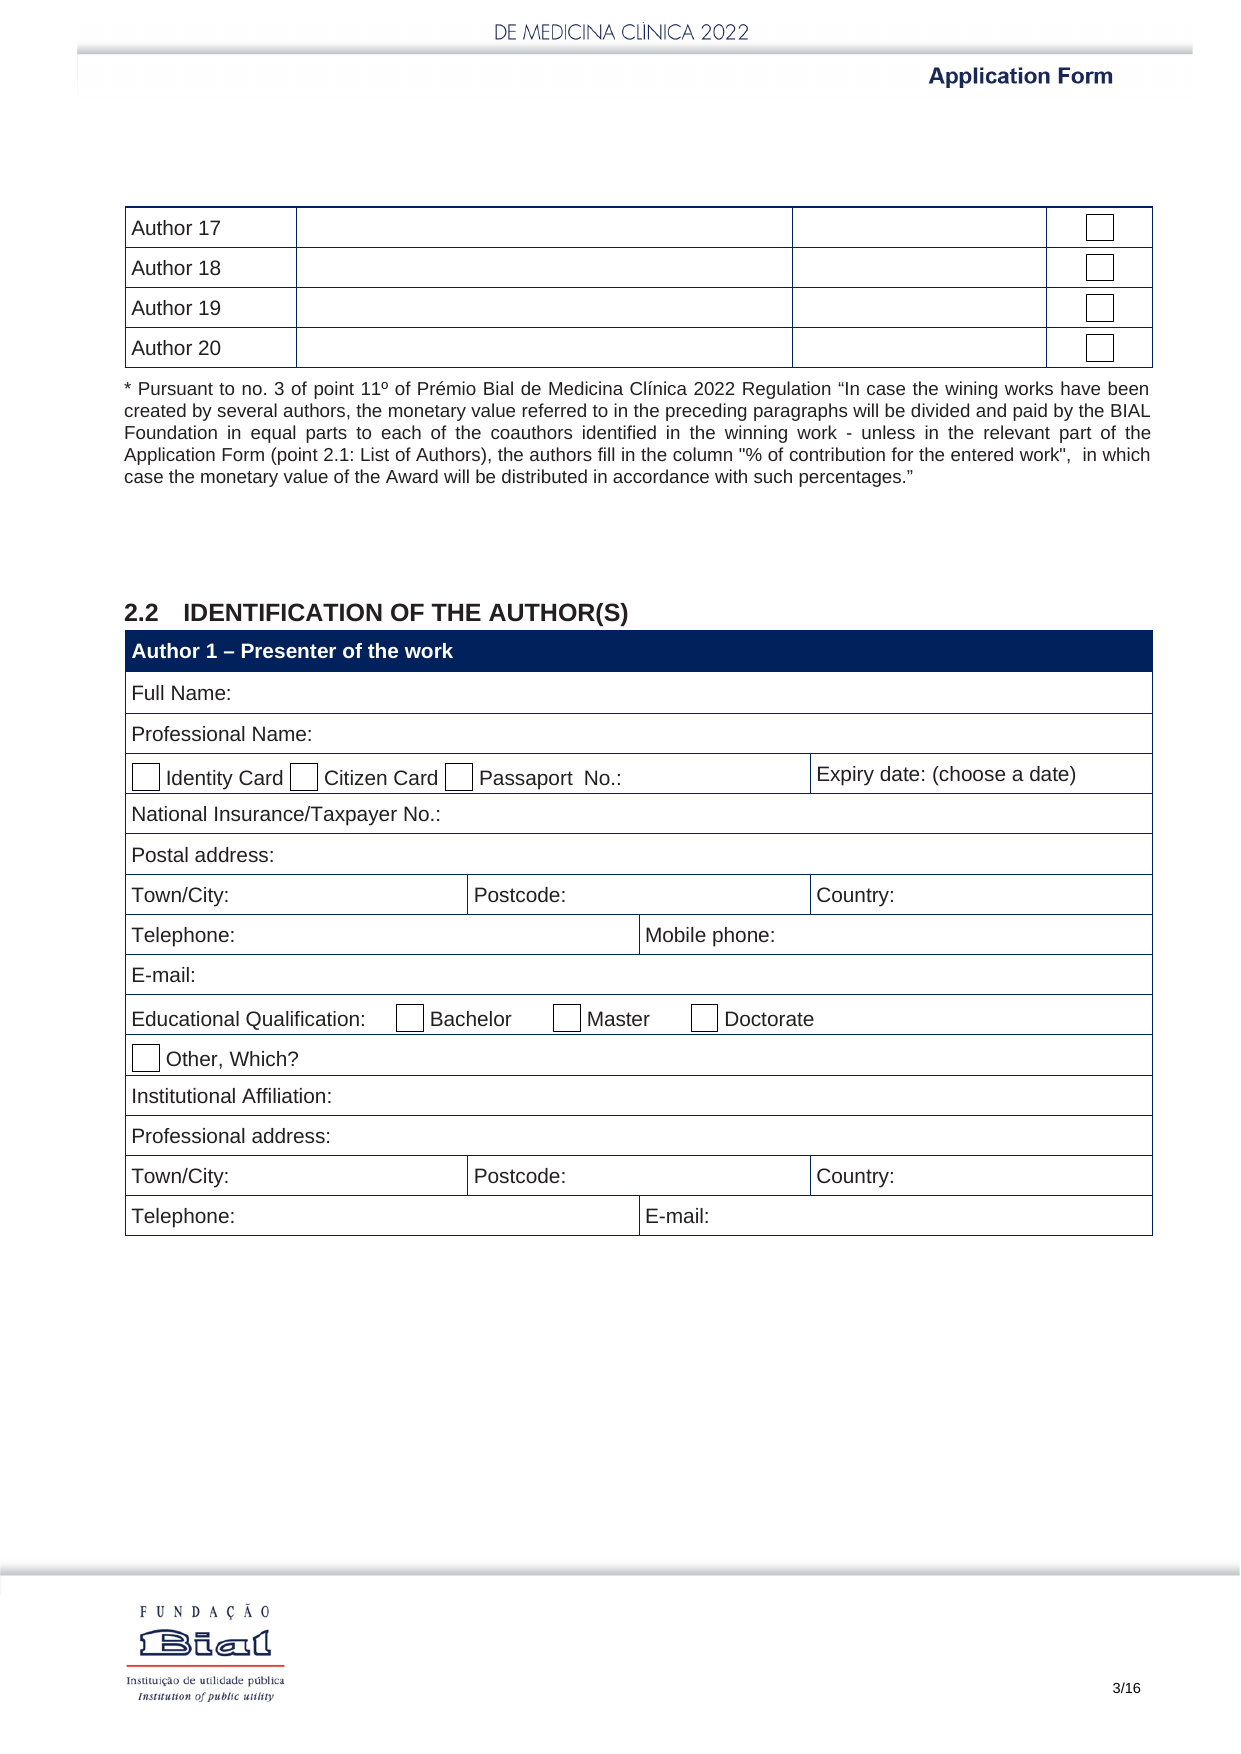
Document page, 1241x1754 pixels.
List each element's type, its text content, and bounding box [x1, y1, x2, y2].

table_cell [793, 208, 1046, 247]
table_cell Telephone: [126, 1196, 639, 1235]
table_cell Mobile phone: [640, 915, 1152, 954]
table_cell [1047, 248, 1152, 287]
table_cell [793, 248, 1046, 287]
table_cell Author 18 [126, 248, 296, 287]
table_cell Author 17 [126, 208, 296, 247]
table_cell Town/City: [126, 1156, 467, 1195]
table_cell Author 20 [126, 328, 296, 367]
table_cell [793, 288, 1046, 327]
picture [0, 1559, 1240, 1716]
table_cell Telephone: [126, 915, 639, 954]
list IDENTIFICATION OF THE AUTHOR(S) [124, 598, 1192, 627]
table_cell Postal address: [126, 834, 1152, 873]
table_cell Educational Qualification: Bachelor Master Doctorate [126, 995, 1152, 1034]
table_cell [1047, 208, 1152, 247]
table_cell [297, 208, 792, 247]
table_cell Institutional Affiliation: [126, 1076, 1152, 1115]
table_cell [1047, 288, 1152, 327]
table_cell [793, 328, 1046, 367]
table_cell National Insurance/Taxpayer No.: [126, 794, 1152, 833]
table_header Author 1 – Presenter of the work [125, 630, 1153, 672]
table_cell Full Name: [126, 672, 1152, 713]
table_cell Country: [811, 1156, 1152, 1195]
table_cell [1047, 328, 1152, 367]
table_cell Author 19 [126, 288, 296, 327]
table_cell Town/City: [126, 875, 467, 914]
table_cell Country: [811, 875, 1152, 914]
table_cell Postcode: [468, 1156, 810, 1195]
table_cell Expiry date: [811, 754, 1152, 793]
table_cell Professional address: [126, 1116, 1152, 1155]
table_cell Other, Which? [126, 1035, 1152, 1074]
picture [77, 22, 1193, 97]
table_cell Professional Name: [126, 714, 1152, 753]
table_cell E-mail: [126, 955, 1152, 994]
text * Pursuant to no. 3 of point 11º of Prémio Bial de Medicina Clínica 2022 Regulation “In case the wining works have been created by several authors, the monetary value referred to in the preceding paragraphs will be divided and paid by the BIAL Foundation in equal parts to each of the coauthors identified in the winning work - unless in the relevant part of the Application Form (point 2.1: List of Authors), the authors fill in the column "% of contribution for the entered work", in which case the monetary value of the Award will be distributed in accordance with such percentages.” [124, 377, 1152, 488]
table_cell [297, 248, 792, 287]
table_cell E-mail: [640, 1196, 1152, 1235]
table_cell Identity Card Citizen Card Passaport No.: [126, 754, 810, 793]
table_cell Postcode: [468, 875, 810, 914]
table_cell [297, 288, 792, 327]
table_cell [297, 328, 792, 367]
